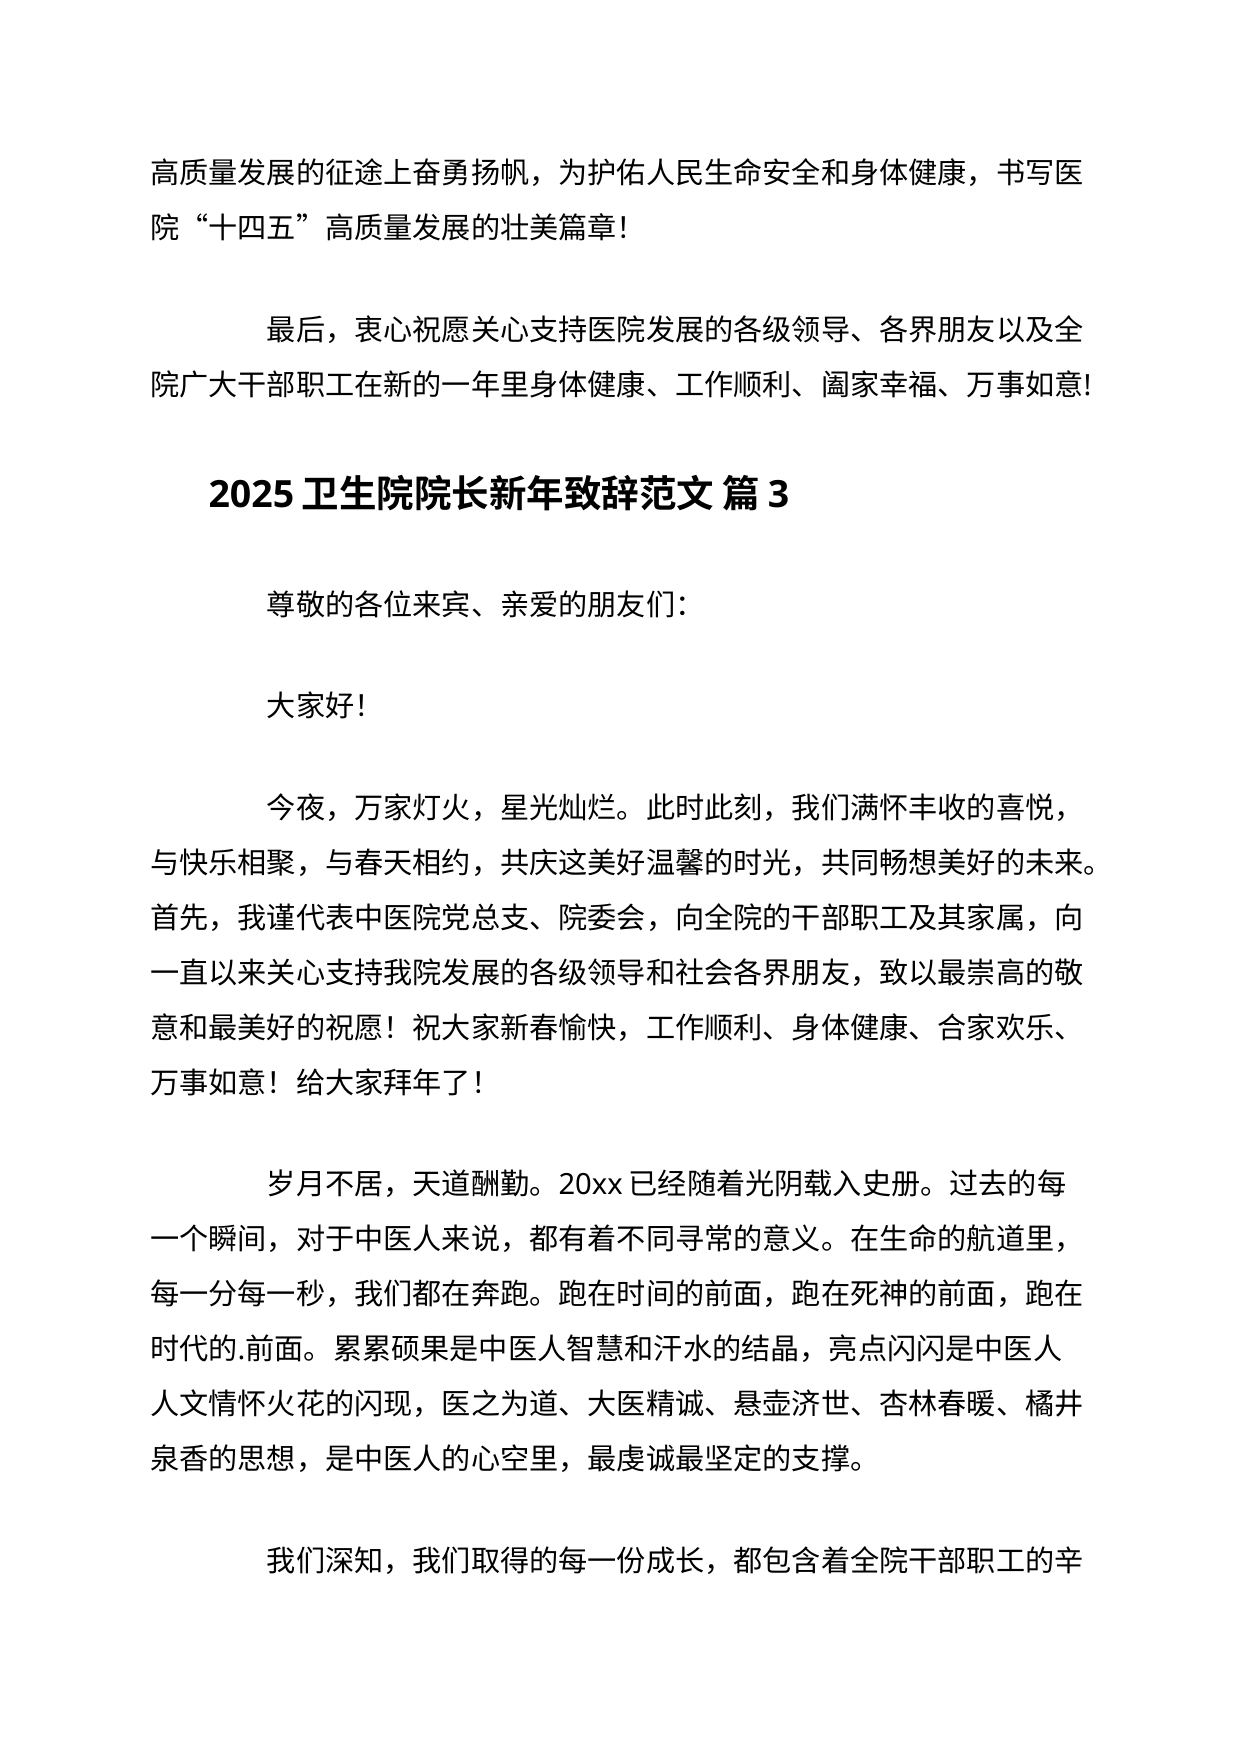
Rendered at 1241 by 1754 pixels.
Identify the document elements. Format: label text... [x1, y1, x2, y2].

text 最后，衷心祝愿关心支持医院发展的各级领导、各界朋友以及全院广大干部职工在新的一年里身体健康、工作顺利、阖家幸福、万事如意! [150, 307, 1090, 404]
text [150, 1537, 1090, 1580]
text 今夜，万家灯火，星光灿烂。此时此刻，我们满怀丰收的喜悦，与快乐相聚，与春天相约，共庆这美好温馨的时光，共同畅想美好的未来。首先，我谨代表中医院党总支、院委会，向全院的干部职工及其家属，向一直以来关心支持我院发展的各级领导和社会各界朋友，致以最崇高的敬意和最美好的祝愿！祝大家新春愉快，工作顺利、身体健康、合家欢乐、万事如意！给大家拜年了！ [150, 785, 1090, 1101]
text 尊敬的各位来宾、亲爱的朋友们： [150, 581, 1090, 623]
text 岁月不居，天道酬勤。20xx已经随着光阴载入史册。过去的每一个瞬间，对于中医人来说，都有着不同寻常的意义。在生命的航道里，每一分每一秒，我们都在奔跑。跑在时间的前面，跑在死神的前面，跑在时代的.前面。累累硕果是中医人智慧和汗水的结晶，亮点闪闪是中医人人文情怀火花的闪现，医之为道、大医精诚、悬壶济世、杏林春暖、橘井泉香的思想，是中医人的心空里，最虔诚最坚定的支撑。 [150, 1161, 1090, 1478]
text 大家好！ [150, 683, 1090, 725]
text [150, 150, 1090, 247]
text 2025卫生院院长新年致辞范文 篇3 [150, 463, 1090, 518]
